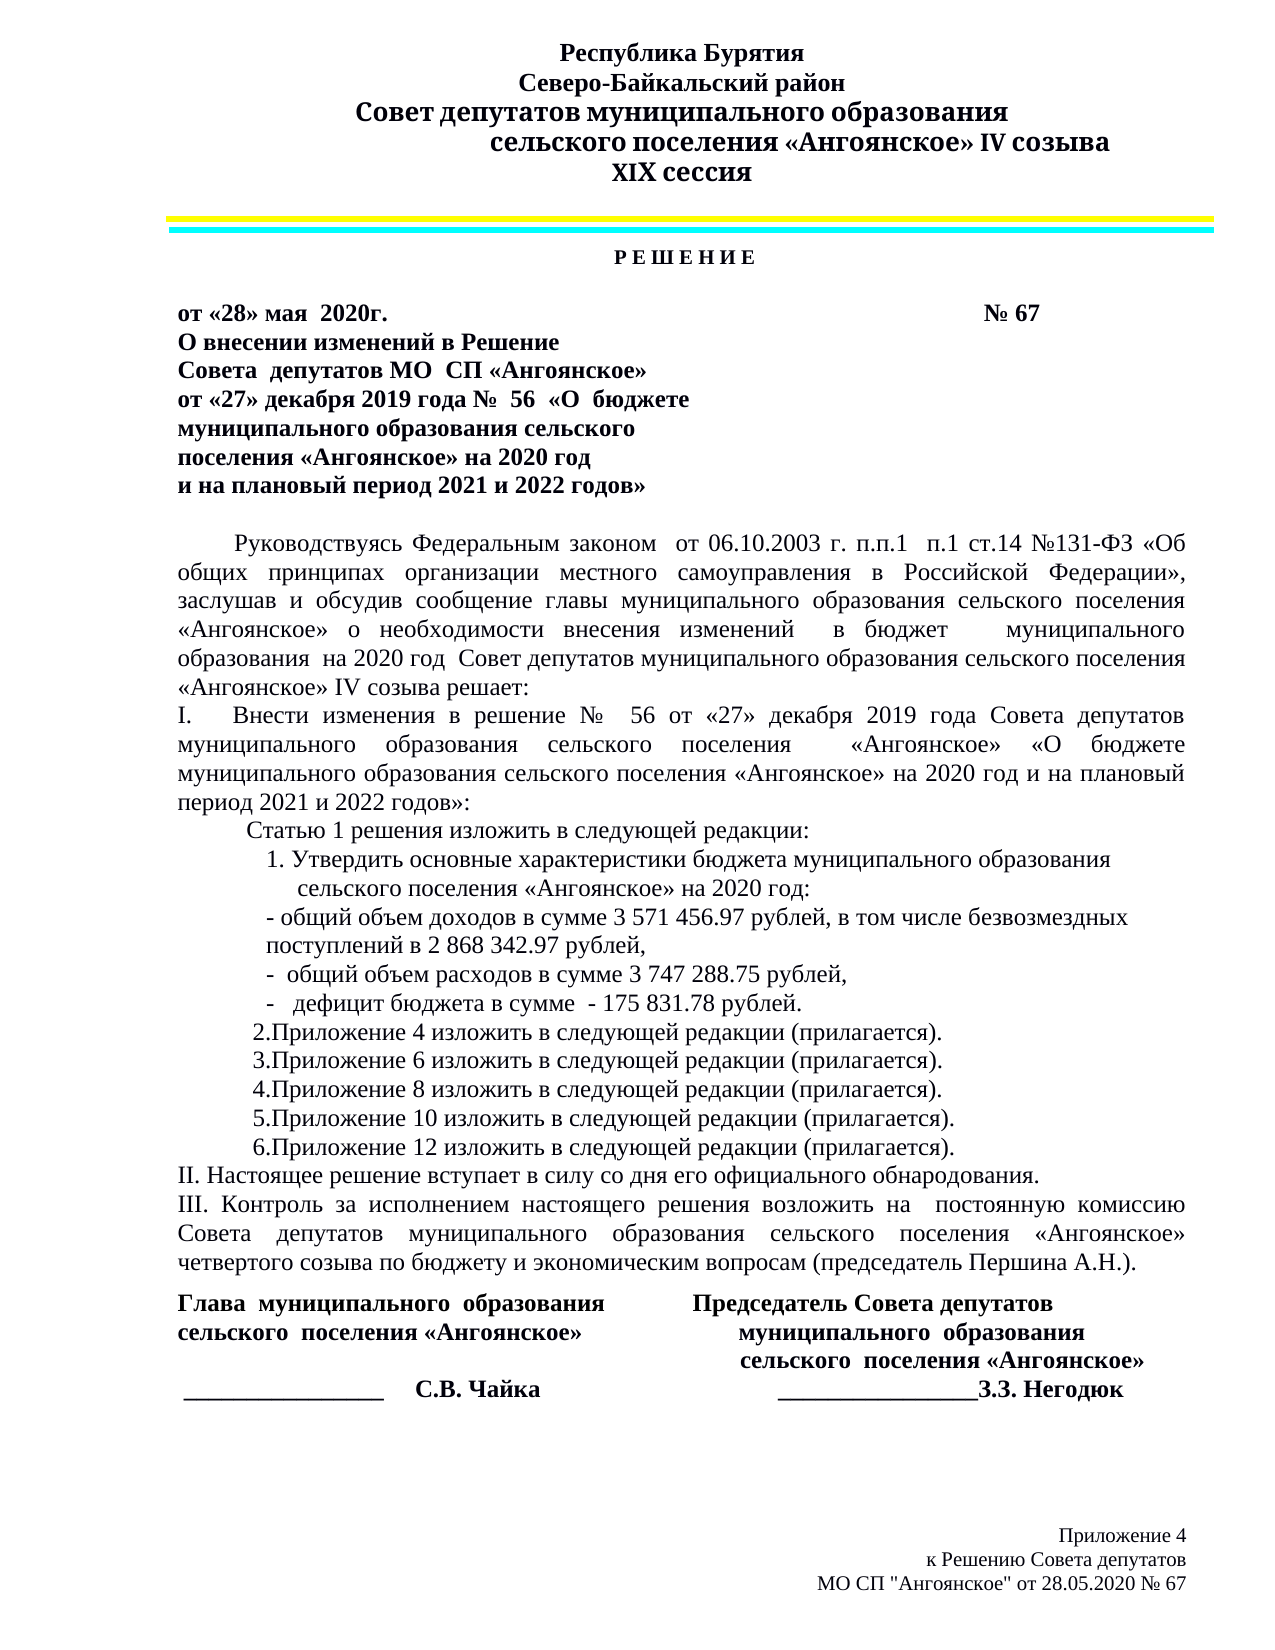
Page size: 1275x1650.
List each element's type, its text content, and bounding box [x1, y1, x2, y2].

text сельского поселения «Ангоянское» [183, 1345, 1186, 1374]
text Статью 1 решения изложить в следующей редакции: [177, 815, 1186, 844]
text 1. Утвердить основные характеристики бюджета муниципального образования [177, 844, 1186, 873]
text Руководствуясь Федеральным законом от 06.10.2003 г. п.п.1 п.1 ст.14 №131-ФЗ «Об общих принципах организации местного самоуправления в Российской Федерации», заслушав и обсудив сообщение главы муниципального образования сельского поселения «Ангоянское» о необходимости внесения изменений в бюджет муниципального образования на 2020 год Совет депутатов муниципального образования сельского поселения «Ангоянское» IV созыва решает: [177, 528, 1186, 700]
text Совета депутатов МО СП «Ангоянское» [177, 355, 1186, 384]
subtitle Северо-Байкальский район [177, 67, 1186, 97]
text I. Внести изменения в решение № 56 от «27» декабря 2019 года Совета депутатов муниципального образования сельского поселения «Ангоянское» «О бюджете муниципального образования сельского поселения «Ангоянское» на 2020 год и на плановый период 2021 и 2022 годов»: [177, 700, 1186, 815]
text - дефицит бюджета в сумме - 175 831.78 рублей. [177, 988, 1186, 1017]
text 2.Приложение 4 изложить в следующей редакции (прилагается). [177, 1017, 1186, 1045]
text от «27» декабря 2019 года № 56 «О бюджете [177, 384, 1186, 413]
text муниципального образования сельского [177, 413, 1186, 442]
text II. Настоящее решение вступает в силу со дня его официального обнародования. [177, 1160, 1186, 1189]
text Приложение 4 [183, 1523, 1186, 1547]
text и на плановый период 2021 и 2022 годов» [177, 470, 1186, 499]
text Р Е Ш Е Н И Е [177, 245, 1186, 269]
text Глава муниципального образования Председатель Совета депутатов [177, 1288, 1186, 1317]
text МО СП "Ангоянское" от 28.05.2020 № 67 [183, 1571, 1186, 1595]
text 5.Приложение 10 изложить в следующей редакции (прилагается). [252, 1103, 1186, 1132]
text - общий объем расходов в сумме 3 747 288.75 рублей, [177, 959, 1186, 988]
title сельского поселения «Ангоянское» IV созыва [177, 127, 1186, 157]
text к Решению Совета депутатов [183, 1547, 1186, 1571]
text - общий объем доходов в сумме 3 571 456.97 рублей, в том числе безвозмездных [177, 902, 1186, 930]
title Совет депутатов муниципального образования [177, 97, 1186, 127]
text поступлений в 2 868 342.97 рублей, [177, 930, 1186, 959]
text ________________ С.В. Чайка ________________З.З. Негодюк [183, 1374, 1186, 1403]
text 4.Приложение 8 изложить в следующей редакции (прилагается). [252, 1074, 1186, 1103]
text III. Контроль за исполнением настоящего решения возложить на постоянную комиссию Совета депутатов муниципального образования сельского поселения «Ангоянское» четвертого созыва по бюджету и экономическим вопросам (председатель Першина А.Н.). [177, 1189, 1186, 1275]
title XIХ сессия [177, 157, 1186, 187]
text 6.Приложение 12 изложить в следующей редакции (прилагается). [252, 1132, 1186, 1160]
subtitle Республика Бурятия [177, 37, 1186, 67]
text от «28» мая 2020г. № 67 [177, 298, 1186, 327]
text сельского поселения «Ангоянское» на 2020 год: [177, 873, 1186, 902]
text поселения «Ангоянское» на 2020 год [177, 442, 1186, 470]
text 3.Приложение 6 изложить в следующей редакции (прилагается). [252, 1045, 1186, 1074]
text сельского поселения «Ангоянское» муниципального образования [177, 1317, 1186, 1345]
text О внесении изменений в Решение [177, 327, 1186, 355]
